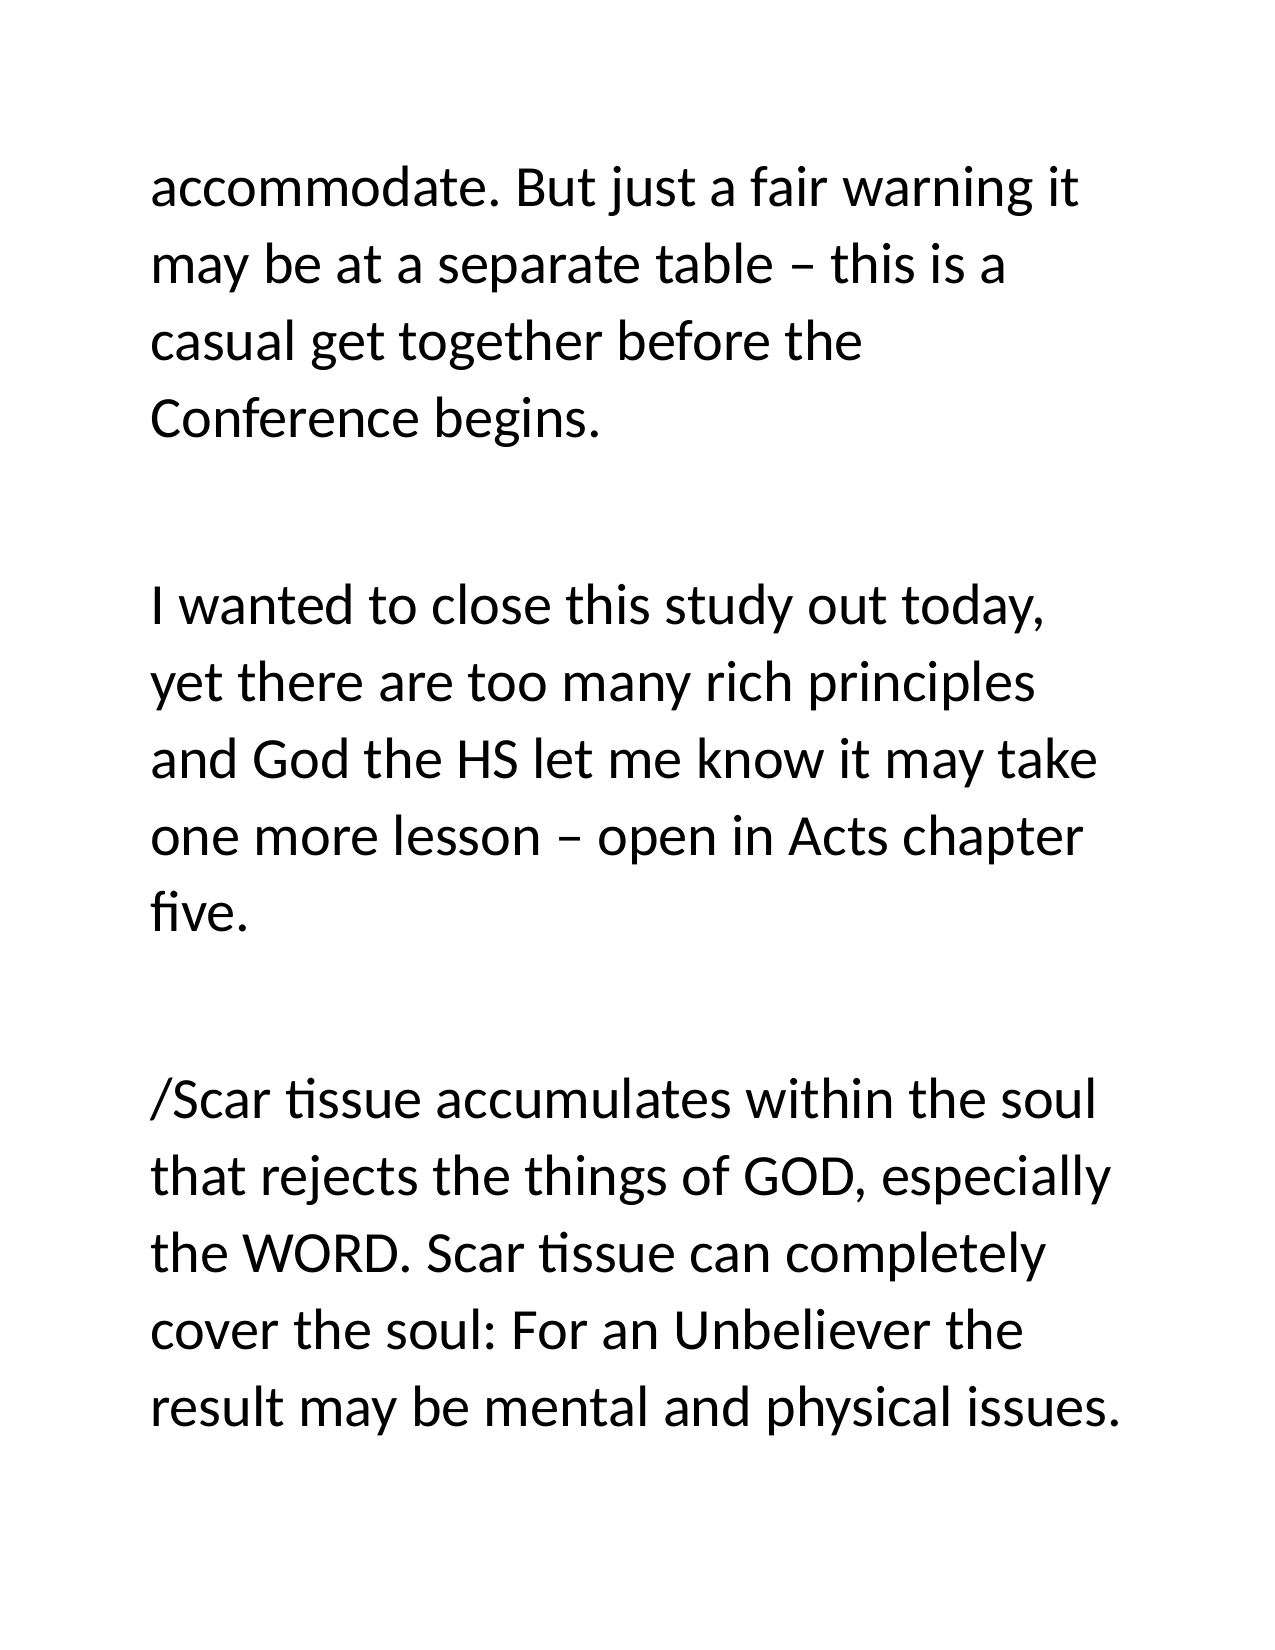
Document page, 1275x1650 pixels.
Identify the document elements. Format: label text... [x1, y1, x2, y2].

text I wanted to close this study out today, yet there are too many rich principles and God the HS let me know it may take one more lesson – open in Acts chapter five. [150, 568, 1125, 946]
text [150, 1062, 1125, 1441]
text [150, 150, 1125, 452]
